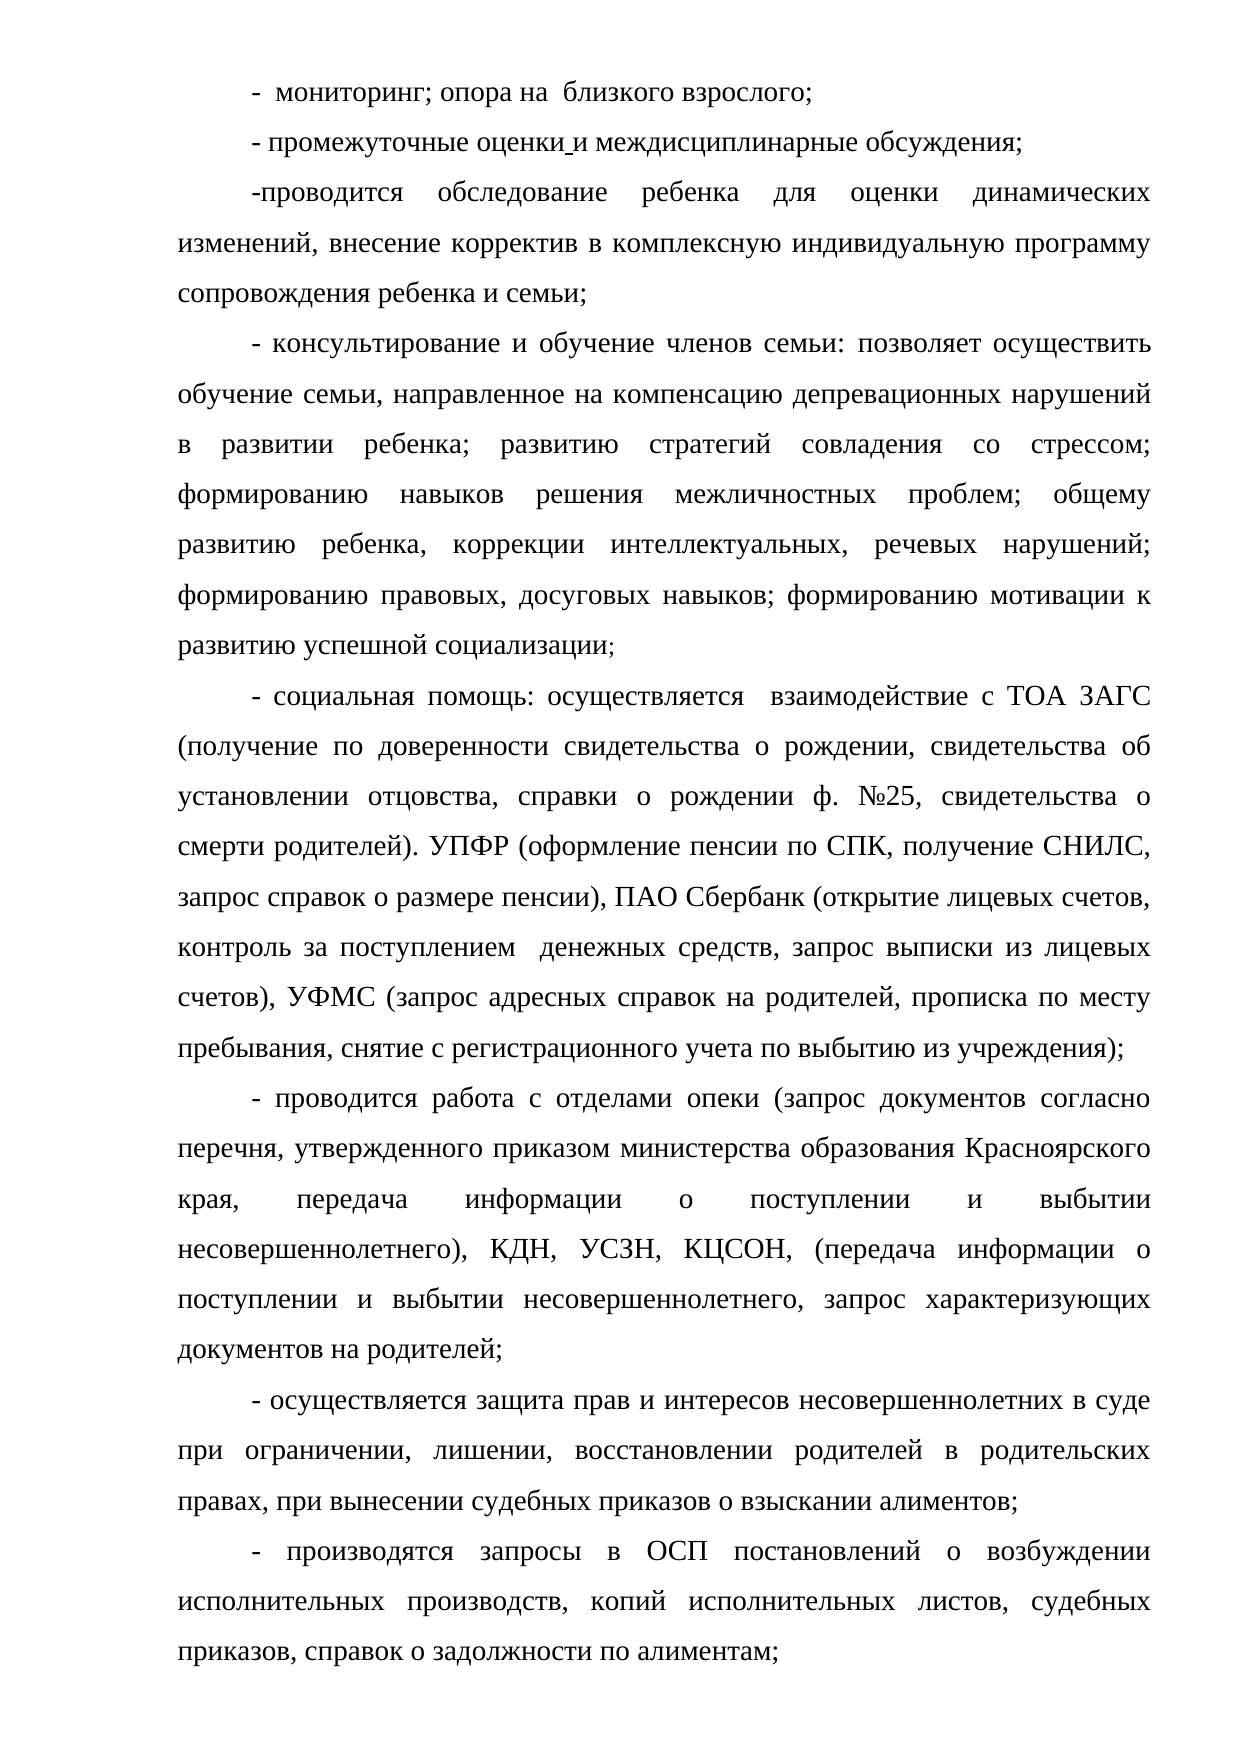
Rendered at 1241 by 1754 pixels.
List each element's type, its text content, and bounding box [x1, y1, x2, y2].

text - промежуточные оценки и междисциплинарные обсуждения; [177, 124, 1152, 158]
text - производятся запросы в ОСП постановлений о возбуждении исполнительных производств, копий исполнительных листов, судебных приказов, справок о задолжности по алиментам; [177, 1533, 1152, 1667]
text - осуществляется защита прав и интересов несовершеннолетних в суде при ограничении, лишении, восстановлении родителей в родительских правах, при вынесении судебных приказов о взыскании алиментов; [177, 1382, 1152, 1516]
text - социальная помощь: осуществляется взаимодействие с ТОА ЗАГС (получение по доверенности свидетельства о рождении, свидетельства об установлении отцовства, справки о рождении ф. №25, свидетельства о смерти родителей). УПФР (оформление пенсии по СПК, получение СНИЛС, запрос справок о размере пенсии), ПАО Сбербанк (открытие лицевых счетов, контроль за поступлением денежных средств, запрос выписки из лицевых счетов), УФМС (запрос адресных справок на родителей, прописка по месту пребывания, снятие с регистрационного учета по выбытию из учреждения); [177, 678, 1152, 1063]
text -проводится обследование ребенка для оценки динамических изменений, внесение корректив в комплексную индивидуальную программу сопровождения ребенка и семьи; [177, 174, 1152, 309]
text - мониторинг; опора на близкого взрослого; [177, 74, 1152, 107]
text - проводится работа с отделами опеки (запрос документов согласно перечня, утвержденного приказом министерства образования Красноярского края, передача информации о поступлении и выбытии несовершеннолетнего), КДН, УСЗН, КЦСОН, (передача информации о поступлении и выбытии несовершеннолетнего, запрос характеризующих документов на родителей; [177, 1080, 1152, 1365]
text - консультирование и обучение членов семьи: позволяет осуществить обучение семьи, направленное на компенсацию депревационных нарушений в развитии ребенка; развитию стратегий совладения со стрессом; формированию навыков решения межличностных проблем; общему развитию ребенка, коррекции интеллектуальных, речевых нарушений; формированию правовых, досуговых навыков; формированию мотивации к развитию успешной социализации; [177, 325, 1152, 661]
